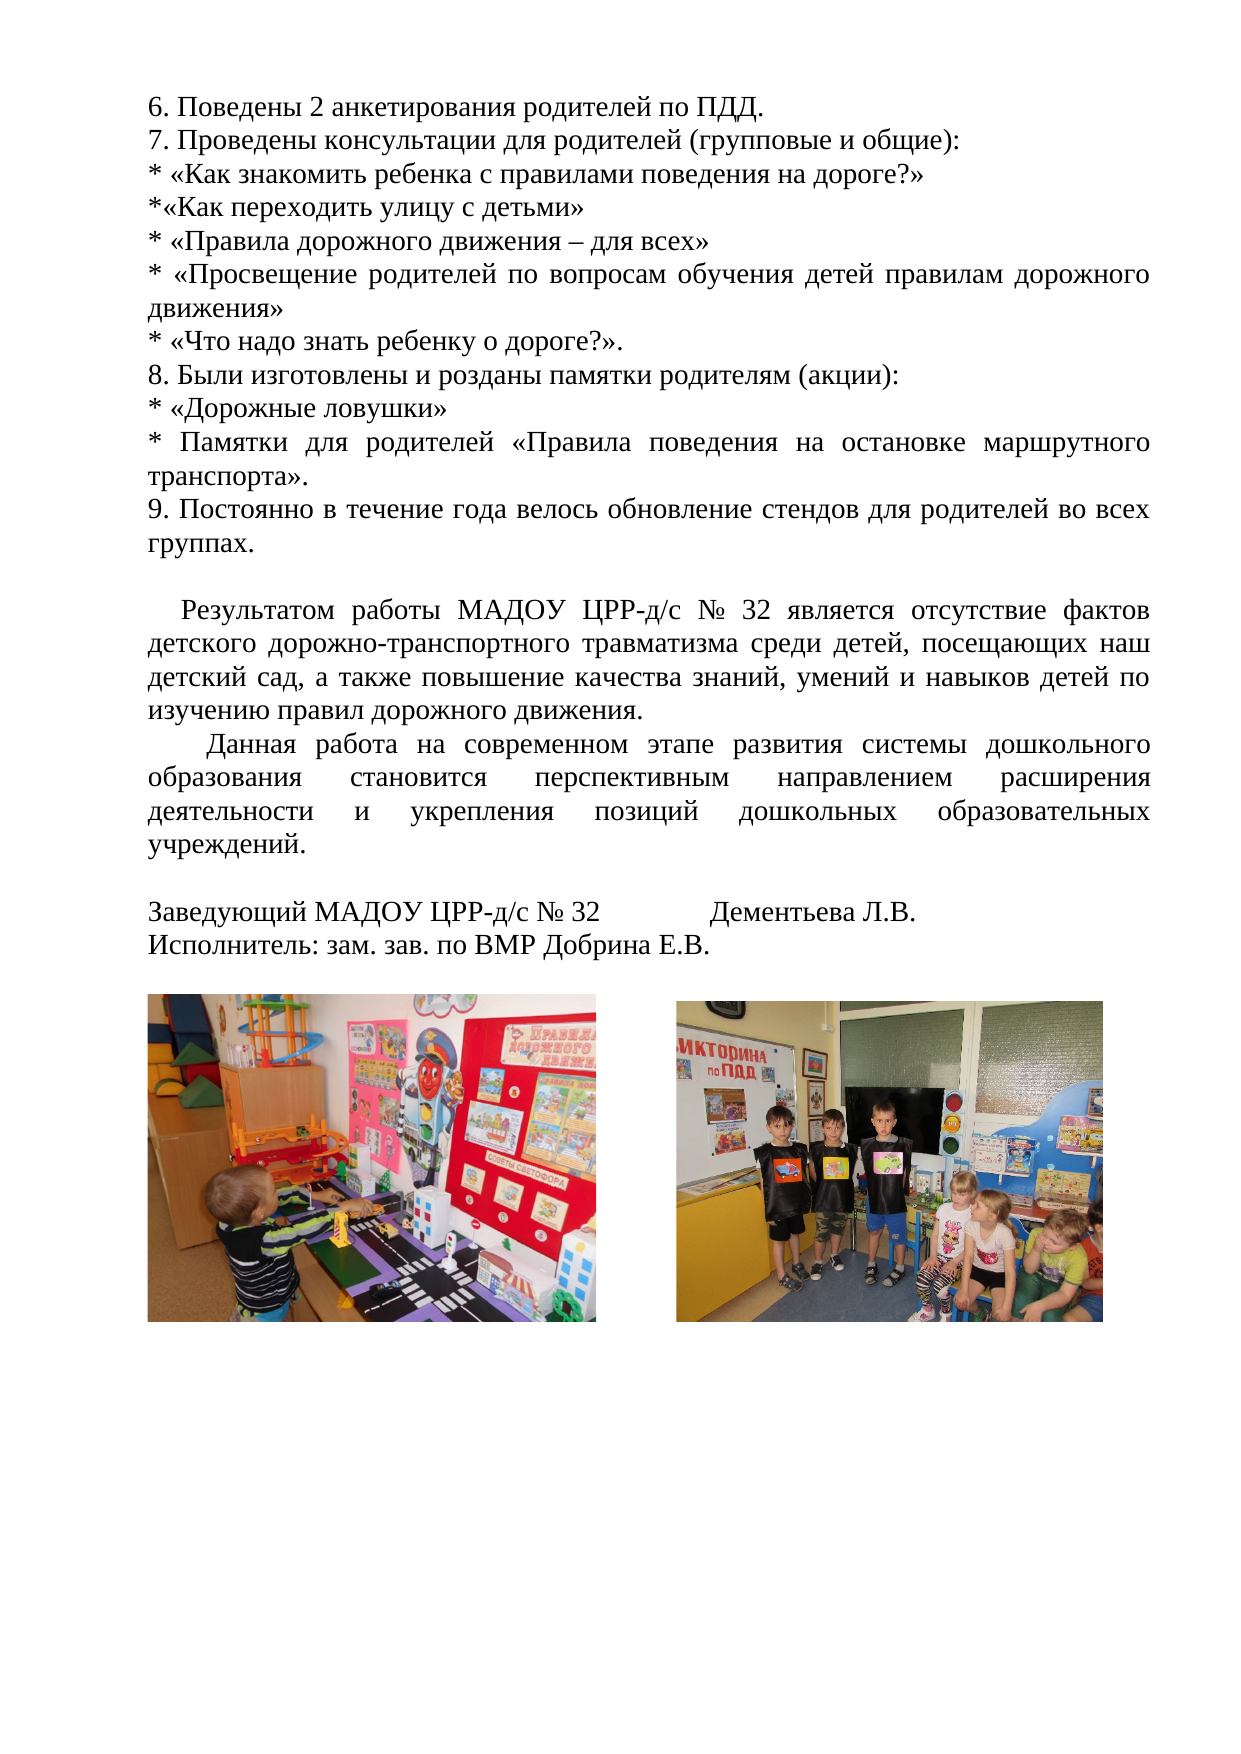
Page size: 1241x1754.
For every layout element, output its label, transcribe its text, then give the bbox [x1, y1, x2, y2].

text Данная работа на современном этапе развития системы дошкольного образования становится перспективным направлением расширения деятельности и укрепления позиций дошкольных образовательных учреждений. [148, 726, 1152, 860]
text Исполнитель: зам. зав. по ВМР Добрина Е.В. [148, 927, 1152, 961]
text * «Просвещение родителей по вопросам обучения детей правилам дорожного движения» [148, 256, 1152, 323]
text *«Как переходить улицу с детьми» [148, 189, 1152, 223]
text Заведующий МАДОУ ЦРР-д/с № 32 Дементьева Л.В. [148, 894, 1152, 927]
text Результатом работы МАДОУ ЦРР-д/с № 32 является отсутствие фактов детского дорожно-транспортного травматизма среди детей, посещающих наш детский сад, а также повышение качества знаний, умений и навыков детей по изучению правил дорожного движения. [148, 592, 1152, 726]
text 8. Были изготовлены и розданы памятки родителям (акции): [148, 357, 1152, 391]
text 7. Проведены консультации для родителей (групповые и общие): [148, 122, 1152, 156]
picture [147, 994, 597, 1322]
text * «Дорожные ловушки» [148, 391, 1152, 424]
text 9. Постоянно в течение года велось обновление стендов для родителей во всех группах. [148, 491, 1152, 558]
picture [676, 1001, 1103, 1322]
text * «Что надо знать ребенку о дороге?». [148, 323, 1152, 357]
text 6. Поведены 2 анкетирования родителей по ПДД. [148, 89, 1152, 122]
text * «Как знакомить ребенка с правилами поведения на дороге?» [148, 156, 1152, 189]
text * «Правила дорожного движения – для всех» [148, 223, 1152, 256]
text * Памятки для родителей «Правила поведения на остановке маршрутного транспорта». [148, 424, 1152, 491]
